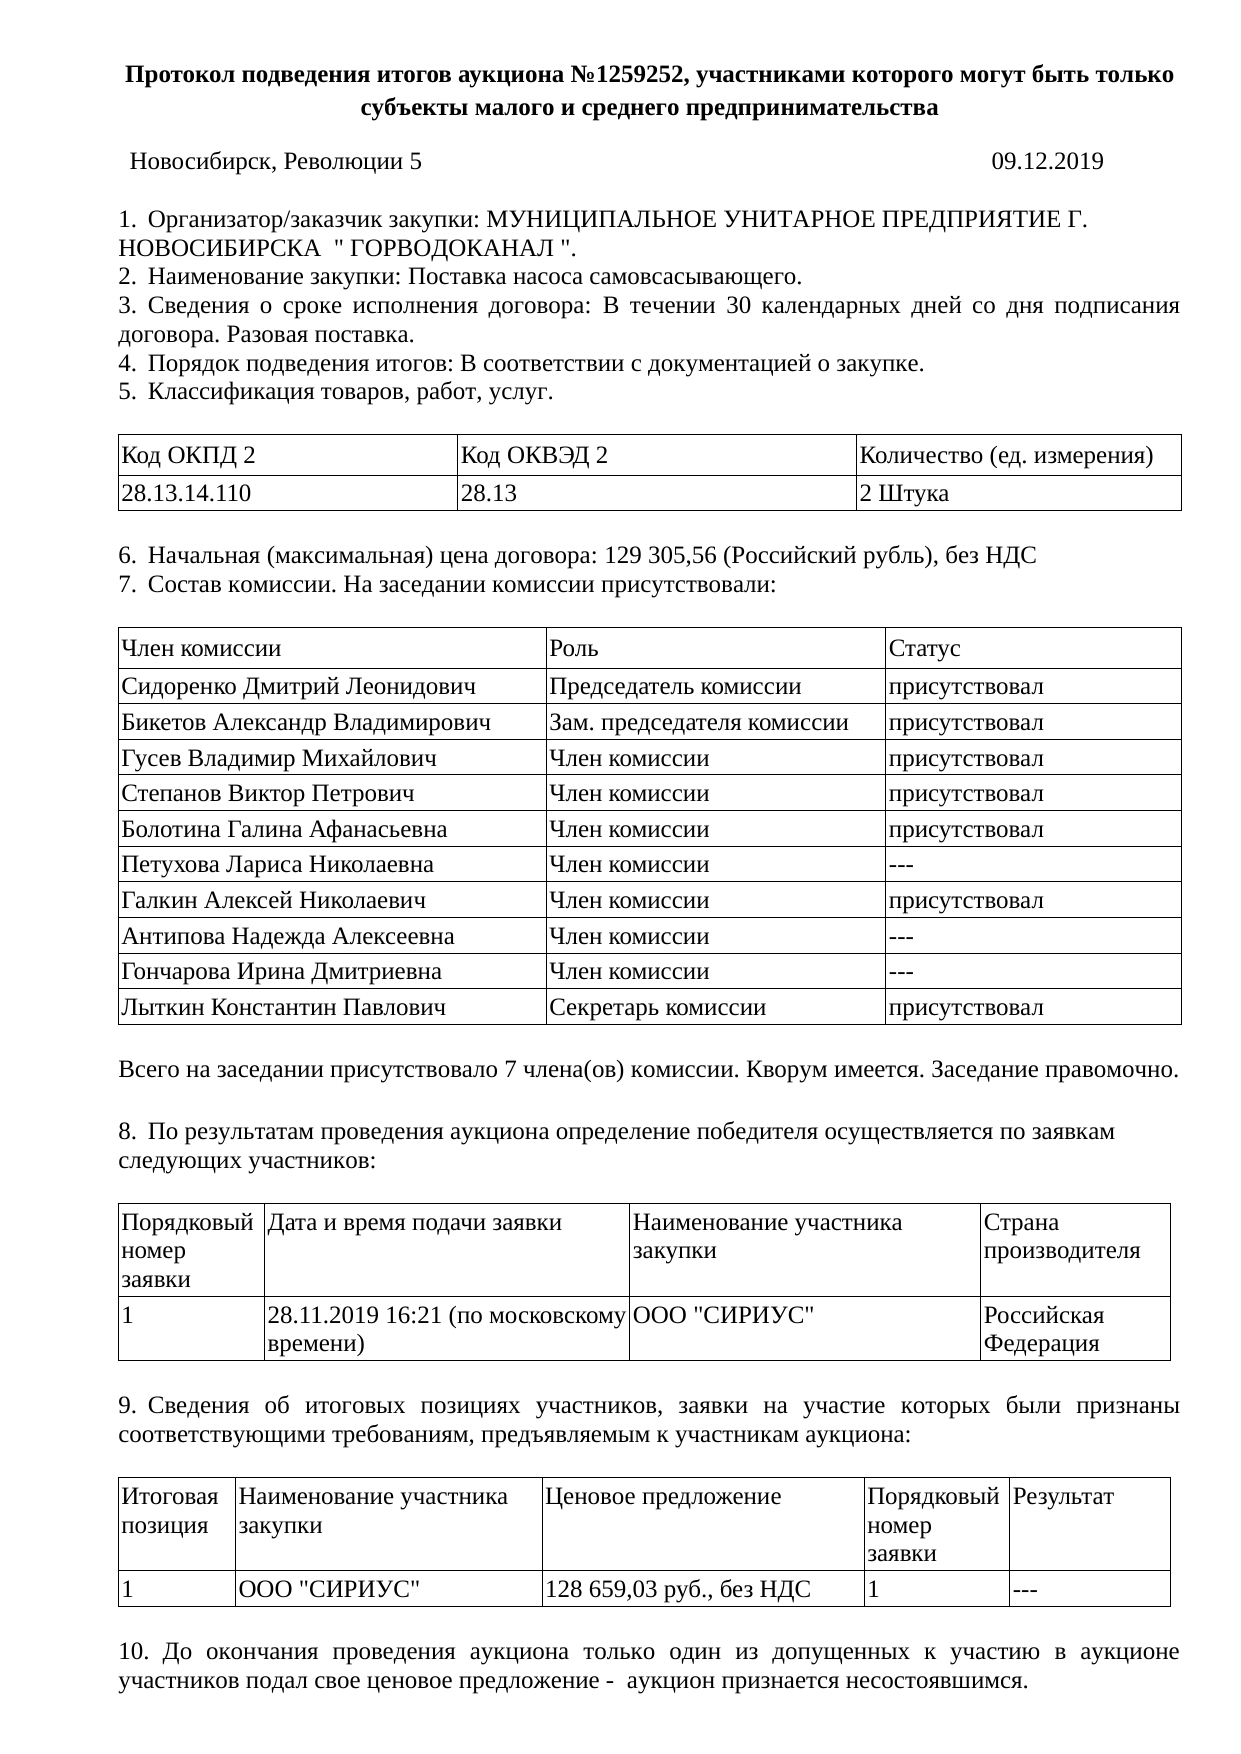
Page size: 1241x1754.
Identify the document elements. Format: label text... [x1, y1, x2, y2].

table_cell 128 659,03 руб., без НДС [543, 1571, 864, 1606]
table_cell ООО "СИРИУС" [630, 1297, 980, 1360]
table_header Статус [886, 628, 1181, 667]
table_cell Галкин Алексей Николаевич [119, 882, 546, 917]
table_cell --- [1010, 1571, 1170, 1606]
table_cell присутствовал [886, 882, 1181, 917]
table_cell присутствовал [886, 740, 1181, 774]
table_cell присутствовал [886, 704, 1181, 739]
table_cell Российская Федерация [981, 1297, 1170, 1360]
table_cell 28.13 [458, 476, 856, 510]
list Классификация товаров, работ, услуг. [118, 376, 1181, 405]
table_header Итоговая позиция [119, 1478, 235, 1570]
list Порядок подведения итогов: В соответствии с документацией о закупке. [118, 348, 1181, 376]
table_cell Антипова Надежда Алексеевна [119, 918, 546, 952]
table_cell Болотина Галина Афанасьевна [119, 811, 546, 846]
table_header Наименование участника закупки [236, 1478, 542, 1570]
table_cell 2 Штука [857, 476, 1181, 510]
table_header Количество (ед. измерения) [857, 435, 1181, 474]
text Протокол подведения итогов аукциона №1259252, участниками которого могут быть только субъекты малого и среднего предпринимательства [118, 59, 1181, 121]
table_cell Степанов Виктор Петрович [119, 775, 546, 810]
table_cell 28.13.14.110 [119, 476, 457, 510]
list До окончания проведения аукциона только один из допущенных к участию в аукционе участников подал свое ценовое предложение - аукцион признается несостоявшимся. [118, 1636, 1181, 1693]
table_cell --- [886, 847, 1181, 881]
table_cell присутствовал [886, 669, 1181, 703]
table_header 09.12.2019 [720, 146, 1115, 175]
table_cell ООО "СИРИУС" [236, 1571, 542, 1606]
table_cell Председатель комиссии [547, 669, 885, 703]
table_cell Лыткин Константин Павлович [119, 989, 546, 1024]
table_header Дата и время подачи заявки [265, 1204, 629, 1296]
table_cell Секретарь комиссии [547, 989, 885, 1024]
table_cell Гончарова Ирина Дмитриевна [119, 954, 546, 988]
table_header Страна производителя [981, 1204, 1170, 1296]
table_cell Член комиссии [547, 882, 885, 917]
table_cell Сидоренко Дмитрий Леонидович [119, 669, 546, 703]
table_cell Член комиссии [547, 954, 885, 988]
table_cell Бикетов Александр Владимирович [119, 704, 546, 739]
list Сведения об итоговых позициях участников, заявки на участие которых были признаны соответствующими требованиям, предъявляемым к участникам аукциона: [118, 1390, 1181, 1448]
table_cell Член комиссии [547, 775, 885, 810]
table_cell присутствовал [886, 811, 1181, 846]
table_cell присутствовал [886, 775, 1181, 810]
list Организатор/заказчик закупки: МУНИЦИПАЛЬНОЕ УНИТАРНОЕ ПРЕДПРИЯТИЕ Г. НОВОСИБИРСКА " ГОРВОДОКАНАЛ ". [118, 204, 1181, 261]
list Начальная (максимальная) цена договора: 129 305,56 (Российский рубль), без НДС [118, 540, 1181, 569]
table_cell присутствовал [886, 989, 1181, 1024]
table_header Наименование участника закупки [630, 1204, 980, 1296]
table_cell Гусев Владимир Михайлович [119, 740, 546, 774]
table_cell Петухова Лариса Николаевна [119, 847, 546, 881]
table_cell Член комиссии [547, 847, 885, 881]
table_cell 1 [865, 1571, 1009, 1606]
table_cell 28.11.2019 16:21 (по московскому времени) [265, 1297, 629, 1360]
table_cell Член комиссии [547, 918, 885, 952]
list По результатам проведения аукциона определение победителя осуществляется по заявкам следующих участников: [118, 1116, 1181, 1173]
table_header Новосибирск, Революции 5 [118, 146, 720, 175]
table_cell Зам. председателя комиссии [547, 704, 885, 739]
list Наименование закупки: Поставка насоса самовсасывающего. [118, 261, 1181, 290]
table_header Результат [1010, 1478, 1170, 1570]
table_header Роль [547, 628, 885, 667]
table_header Порядковый номер заявки [119, 1204, 264, 1296]
list Состав комиссии. На заседании комиссии присутствовали: [118, 569, 1181, 598]
table_header Код ОКПД 2 [119, 435, 457, 474]
table_cell 1 [119, 1571, 235, 1606]
table_cell Член комиссии [547, 811, 885, 846]
table_header Код ОКВЭД 2 [458, 435, 856, 474]
text Всего на заседании присутствовало 7 члена(ов) комиссии. Кворум имеется. Заседание правомочно. [118, 1054, 1181, 1083]
table_header Порядковый номер заявки [865, 1478, 1009, 1570]
table_header Член комиссии [119, 628, 546, 667]
table_cell --- [886, 954, 1181, 988]
list Сведения о сроке исполнения договора: В течении 30 календарных дней со дня подписания договора. Разовая поставка. [118, 290, 1181, 348]
table_cell --- [886, 918, 1181, 952]
table_cell Член комиссии [547, 740, 885, 774]
table_header Ценовое предложение [543, 1478, 864, 1570]
table_cell 1 [119, 1297, 264, 1360]
